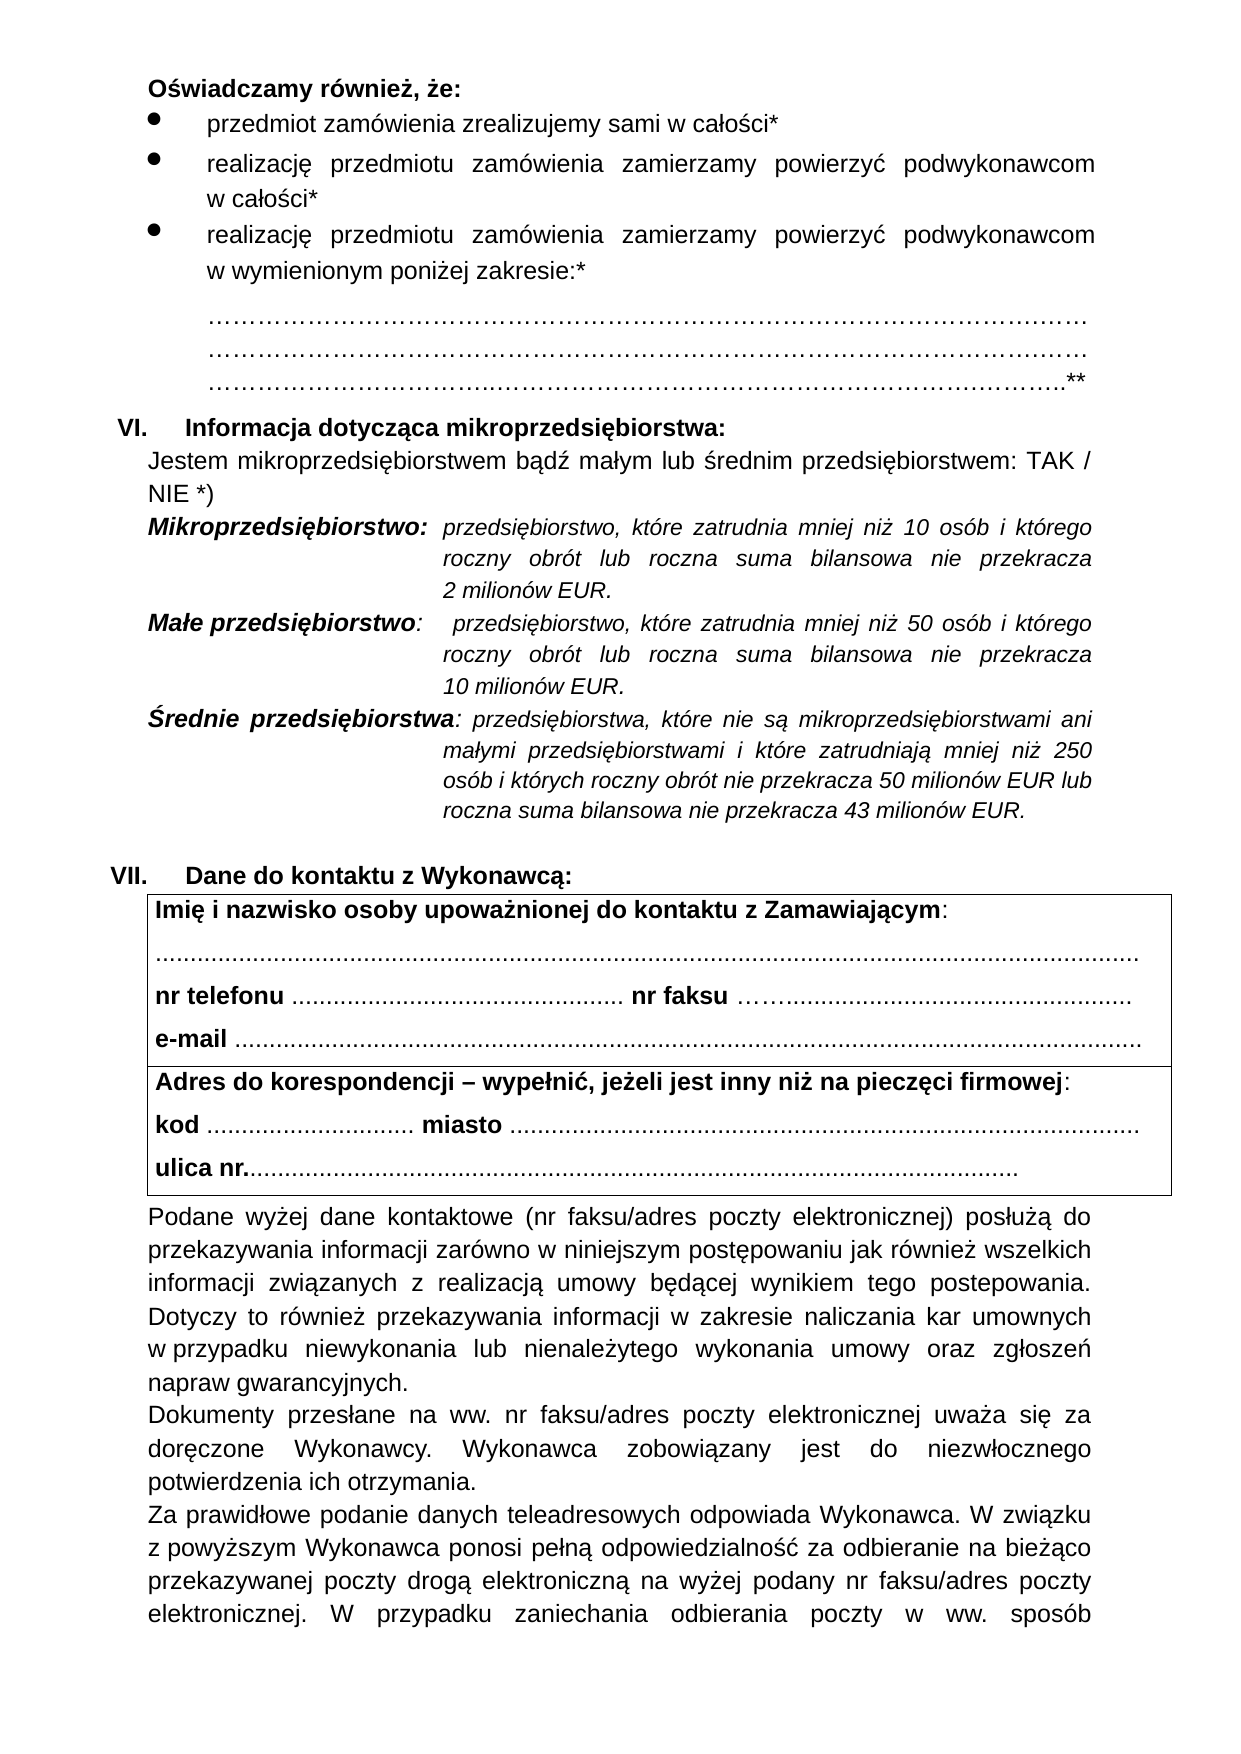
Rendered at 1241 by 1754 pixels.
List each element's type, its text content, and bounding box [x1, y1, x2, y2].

text Oświadczamy również, że: [148, 74, 1087, 103]
text Mikroprzedsiębiorstwo: przedsiębiorstwo, które zatrudnia mniej niż 10 osób i którego roczny obrót lub roczna suma bilansowa nie przekracza 2 milionów EUR. [148, 512, 1093, 604]
text Jestem mikroprzedsiębiorstwem bądź małym lub średnim przedsiębiorstwem: TAK / NIE *) [148, 446, 1093, 508]
list realizację przedmiotu zamówienia zamierzamy powierzyć podwykonawcom w całości* [148, 146, 1096, 213]
text Podane wyżej dane kontaktowe (nr faksu/adres poczty elektronicznej) posłużą do przekazywania informacji zarówno w niniejszym postępowaniu jak również wszelkich informacji związanych z realizacją umowy będącej wynikiem tego postepowania. Dotyczy to również przekazywania informacji w zakresie naliczania kar umownych w przypadku niewykonania lub nienależytego wykonania umowy oraz zgłoszeń napraw gwarancyjnych. [148, 1202, 1093, 1396]
table_cell Adres do korespondencji – wypełnić, jeżeli jest inny niż na pieczęci firmowej: kod .............................. miasto ........................................................................................... ulica nr................................................................................................................ [148, 1067, 1171, 1195]
text ……………………………..………………………………………………….………..** [207, 367, 1096, 396]
text Średnie przedsiębiorstwa: przedsiębiorstwa, które nie są mikroprzedsiębiorstwami ani małymi przedsiębiorstwami i które zatrudniają mniej niż 250 osób i których roczny obrót nie przekracza 50 milionów EUR lub roczna suma bilansowa nie przekracza 43 milionów EUR. [148, 704, 1093, 824]
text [148, 1499, 1093, 1627]
text ……………………………………………………………………………………….…… [207, 334, 1096, 363]
list Informacja dotycząca mikroprzedsiębiorstwa: [148, 413, 1093, 442]
list realizację przedmiotu zamówienia zamierzamy powierzyć podwykonawcom w wymienionym poniżej zakresie:* [148, 217, 1096, 284]
text Dokumenty przesłane na ww. nr faksu/adres poczty elektronicznej uważa się za doręczone Wykonawcy. Wykonawca zobowiązany jest do niezwłocznego potwierdzenia ich otrzymania. [148, 1401, 1093, 1495]
text Małe przedsiębiorstwo: przedsiębiorstwo, które zatrudnia mniej niż 50 osób i którego roczny obrót lub roczna suma bilansowa nie przekracza 10 milionów EUR. [148, 608, 1093, 700]
list przedmiot zamówienia zrealizujemy sami w całości* [148, 107, 1096, 141]
text ……………………………………………………………………………………….…… [207, 301, 1096, 330]
table_header Imię i nazwisko osoby upoważnionej do kontaktu z Zamawiającym: .............................................................................................................................................. nr telefonu ................................................ nr faksu …….................................................. e-mail ................................................................................................................................... [148, 895, 1171, 1066]
list Dane do kontaktu z Wykonawcą: [148, 861, 1093, 889]
